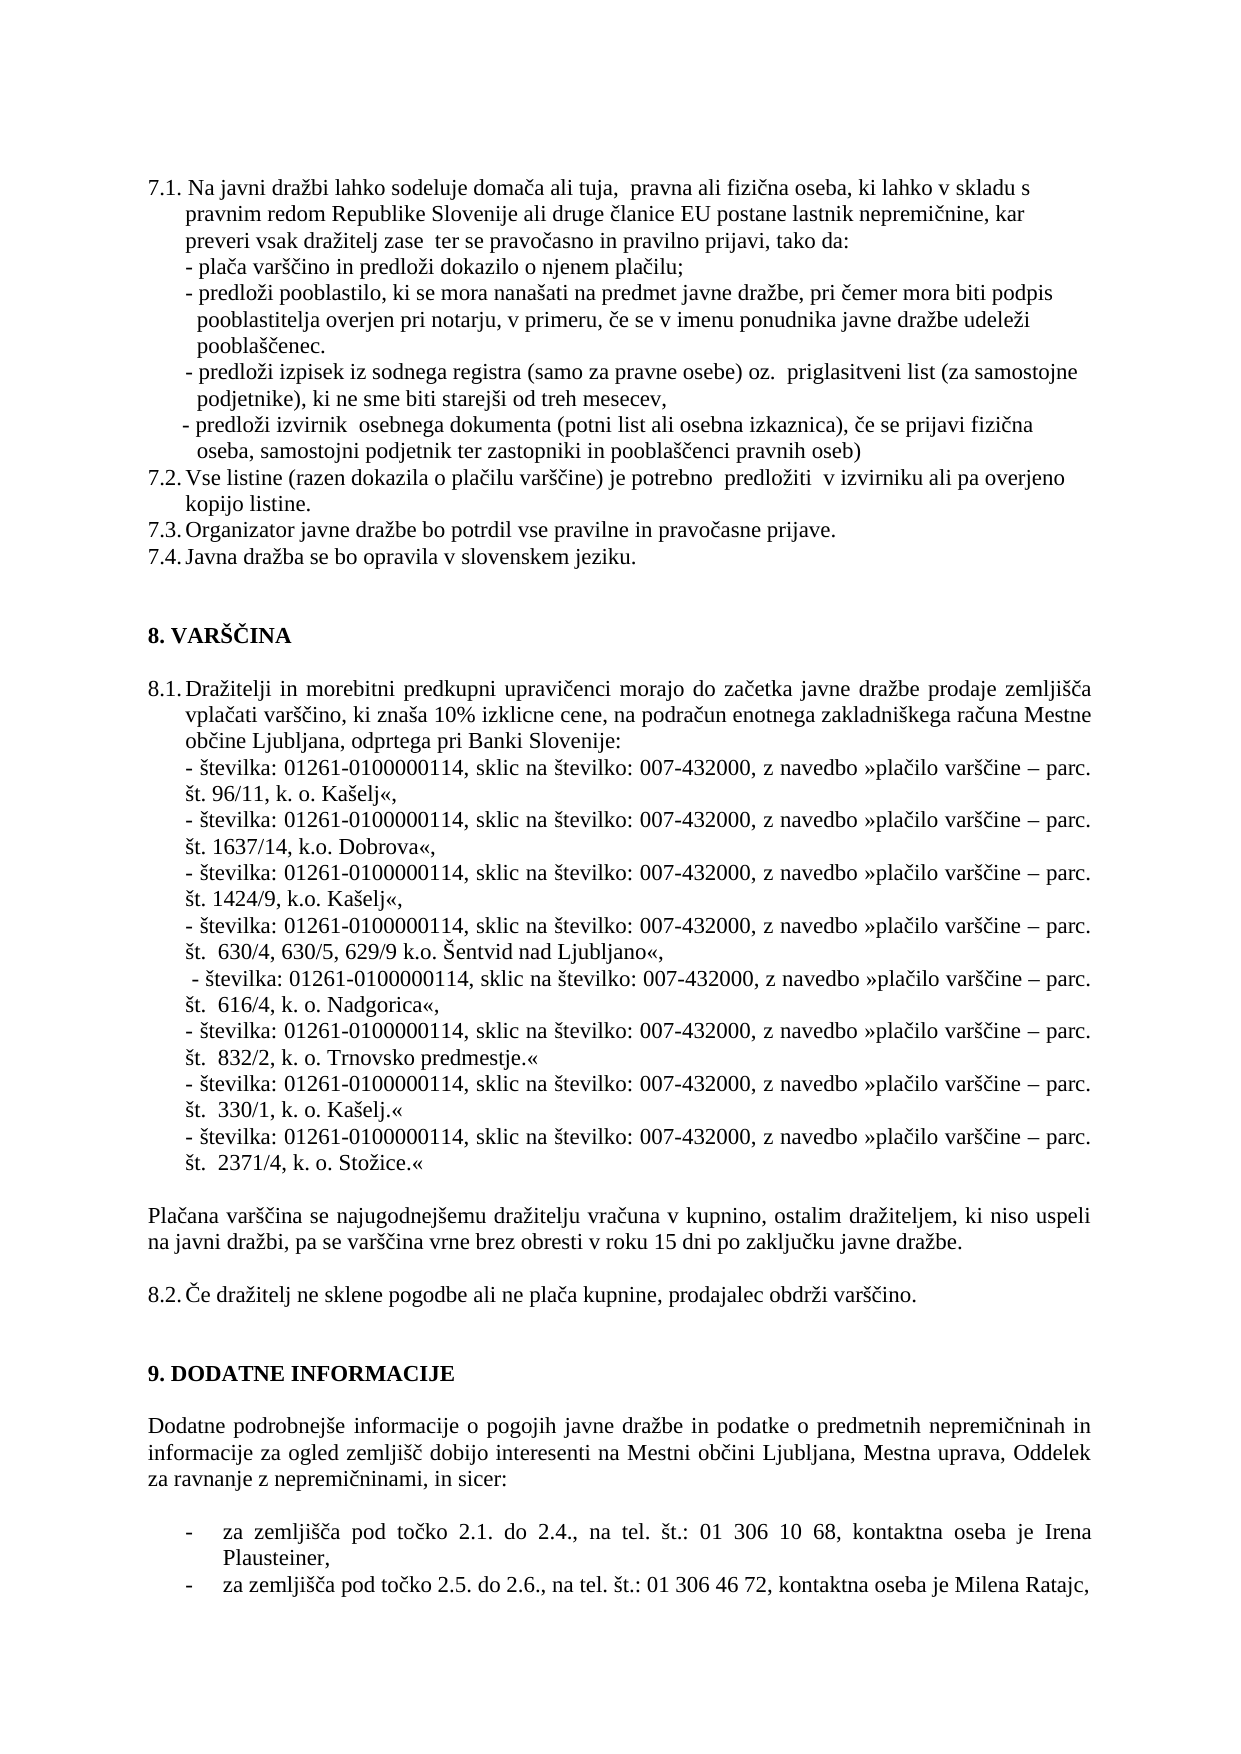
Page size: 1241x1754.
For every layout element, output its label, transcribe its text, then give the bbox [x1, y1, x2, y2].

list Javna dražba se bo opravila v slovenskem jeziku. [148, 543, 1093, 569]
text Plačana varščina se najugodnejšemu dražitelju vračuna v kupnino, ostalim dražiteljem, ki niso uspeli na javni dražbi, pa se varščina vrne brez obresti v roku 15 dni po zaključku javne dražbe. [148, 1202, 1093, 1254]
text oseba, samostojni podjetnik ter zastopniki in pooblaščenci pravnih oseb) [148, 437, 1093, 464]
text 7.1. Na javni dražbi lahko sodeluje domača ali tuja, pravna ali fizična oseba, ki lahko v skladu s [148, 174, 1093, 200]
list Vse listine (razen dokazila o plačilu varščine) je potrebno predložiti v izvirniku ali pa overjeno kopijo listine. [148, 464, 1093, 517]
list - številka: 01261-0100000114, sklic na številko: 007-432000, z navedbo »plačilo varščine – parc. št. 1637/14, k.o. Dobrova«, [185, 806, 1093, 859]
list za zemljišča pod točko 2.5. do 2.6., na tel. št.: 01 306 46 72, kontaktna oseba je Milena Ratajc, [185, 1571, 1093, 1597]
list - številka: 01261-0100000114, sklic na številko: 007-432000, z navedbo »plačilo varščine – parc. št. 832/2, k. o. Trnovsko predmestje.« [185, 1017, 1093, 1070]
list Organizator javne dražbe bo potrdil vse pravilne in pravočasne prijave. [148, 517, 1093, 543]
text - plača varščino in predloži dokazilo o njenem plačilu; [185, 253, 1093, 279]
text - predloži izvirnik osebnega dokumenta (potni list ali osebna izkaznica), če se prijavi fizična [148, 411, 1093, 437]
text preveri vsak dražitelj zase ter se pravočasno in pravilno prijavi, tako da: [148, 227, 1093, 253]
list Dražitelji in morebitni predkupni upravičenci morajo do začetka javne dražbe prodaje zemljišča vplačati varščino, ki znaša 10% izklicne cene, na podračun enotnega zakladniškega računa Mestne občine Ljubljana, odprtega pri Banki Slovenije: [148, 675, 1093, 754]
text 8. VARŠČINA [148, 622, 1093, 648]
list - številka: 01261-0100000114, sklic na številko: 007-432000, z navedbo »plačilo varščine – parc. št. 1424/9, k.o. Kašelj«, [185, 859, 1093, 912]
text 9. DODATNE INFORMACIJE [148, 1360, 1093, 1386]
text - predloži pooblastilo, ki se mora nanašati na predmet javne dražbe, pri čemer mora biti podpis [185, 279, 1093, 306]
text pravnim redom Republike Slovenije ali druge članice EU postane lastnik nepremičnine, kar [148, 200, 1093, 227]
text Dodatne podrobnejše informacije o pogojih javne dražbe in podatke o predmetnih nepremičninah in informacije za ogled zemljišč dobijo interesenti na Mestni občini Ljubljana, Mestna uprava, Oddelek za ravnanje z nepremičninami, in sicer: [148, 1413, 1093, 1492]
list - številka: 01261-0100000114, sklic na številko: 007-432000, z navedbo »plačilo varščine – parc. št. 330/1, k. o. Kašelj.« [185, 1070, 1093, 1123]
list - številka: 01261-0100000114, sklic na številko: 007-432000, z navedbo »plačilo varščine – parc. št. 2371/4, k. o. Stožice.« [185, 1123, 1093, 1175]
text podjetnike), ki ne sme biti starejši od treh mesecev, [171, 385, 1093, 411]
text pooblaščenec. [171, 332, 1093, 358]
list za zemljišča pod točko 2.1. do 2.4., na tel. št.: 01 306 10 68, kontaktna oseba je Irena Plausteiner, [185, 1518, 1093, 1571]
text - predloži izpisek iz sodnega registra (samo za pravne osebe) oz. priglasitveni list (za samostojne [171, 358, 1093, 385]
list - številka: 01261-0100000114, sklic na številko: 007-432000, z navedbo »plačilo varščine – parc. št. 630/4, 630/5, 629/9 k.o. Šentvid nad Ljubljano«, [185, 912, 1093, 964]
list - številka: 01261-0100000114, sklic na številko: 007-432000, z navedbo »plačilo varščine – parc. št. 616/4, k. o. Nadgorica«, [185, 964, 1093, 1017]
text pooblastitelja overjen pri notarju, v primeru, če se v imenu ponudnika javne dražbe udeleži [171, 306, 1093, 332]
list Če dražitelj ne sklene pogodbe ali ne plača kupnine, prodajalec obdrži varščino. [148, 1281, 1093, 1307]
list - številka: 01261-0100000114, sklic na številko: 007-432000, z navedbo »plačilo varščine – parc. št. 96/11, k. o. Kašelj«, [185, 754, 1093, 806]
